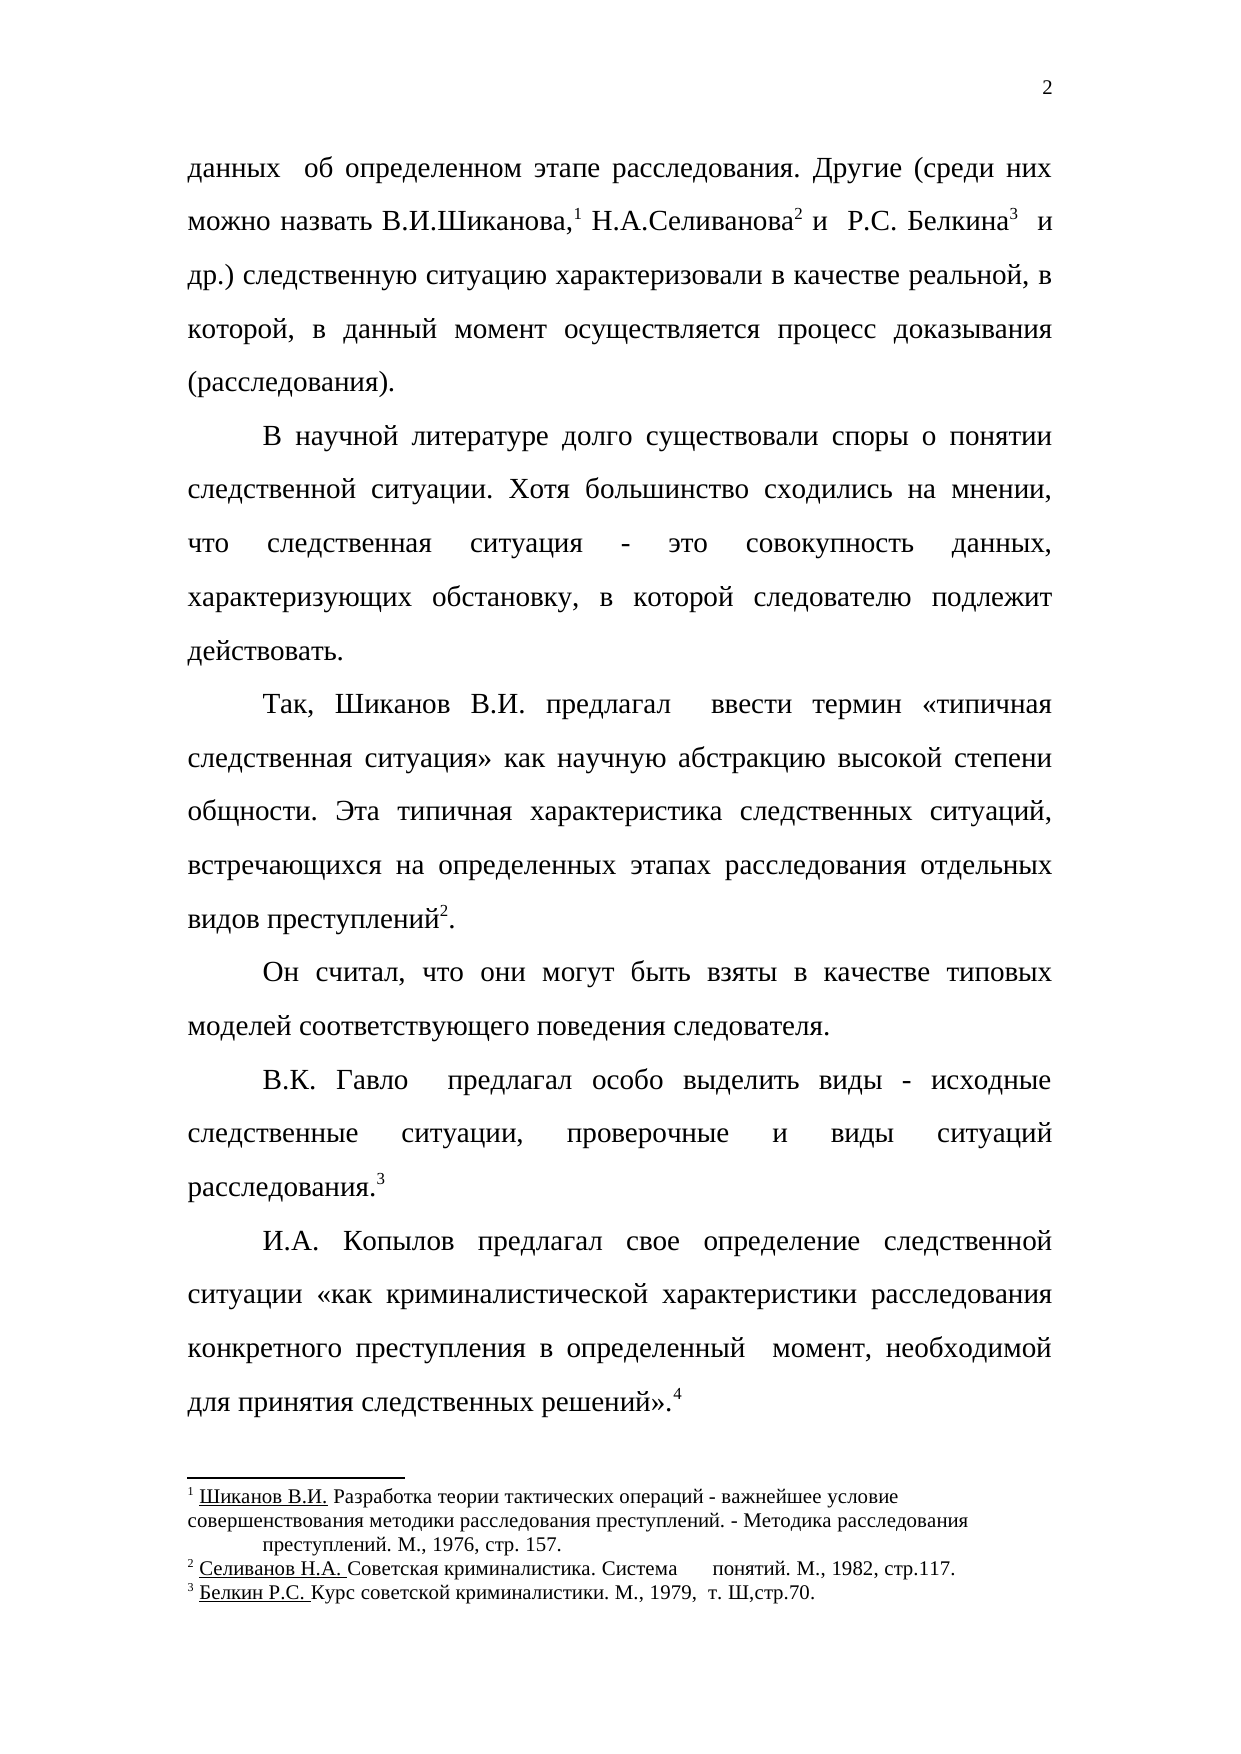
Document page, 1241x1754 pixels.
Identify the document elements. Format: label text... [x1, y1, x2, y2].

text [187, 150, 1053, 398]
text В научной литературе долго существовали споры о понятии следственной ситуации. Хотя большинство сходились на мнении, что следственная ситуация - это совокупность данных, характеризующих обстановку, в которой следователю подлежит действовать. [187, 418, 1053, 666]
text И.А. Копылов предлагал свое определение следственной ситуации «как криминалистической характеристики расследования конкретного преступления в определенный момент, необходимой для принятия следственных решений».4 [187, 1223, 1053, 1417]
text Так, Шиканов В.И. предлагал ввести термин «типичная следственная ситуация» как научную абстракцию высокой степени общности. Эта типичная характеристика следственных ситуаций, встречающихся на определенных этапах расследования отдельных видов преступлений2. [187, 686, 1053, 934]
text Он считал, что они могут быть взяты в качестве типовых моделей соответствующего поведения следователя. [187, 955, 1053, 1042]
text В.К. Гавло предлагал особо выделить виды - исходные следственные ситуации, проверочные и виды ситуаций расследования.3 [187, 1062, 1053, 1203]
